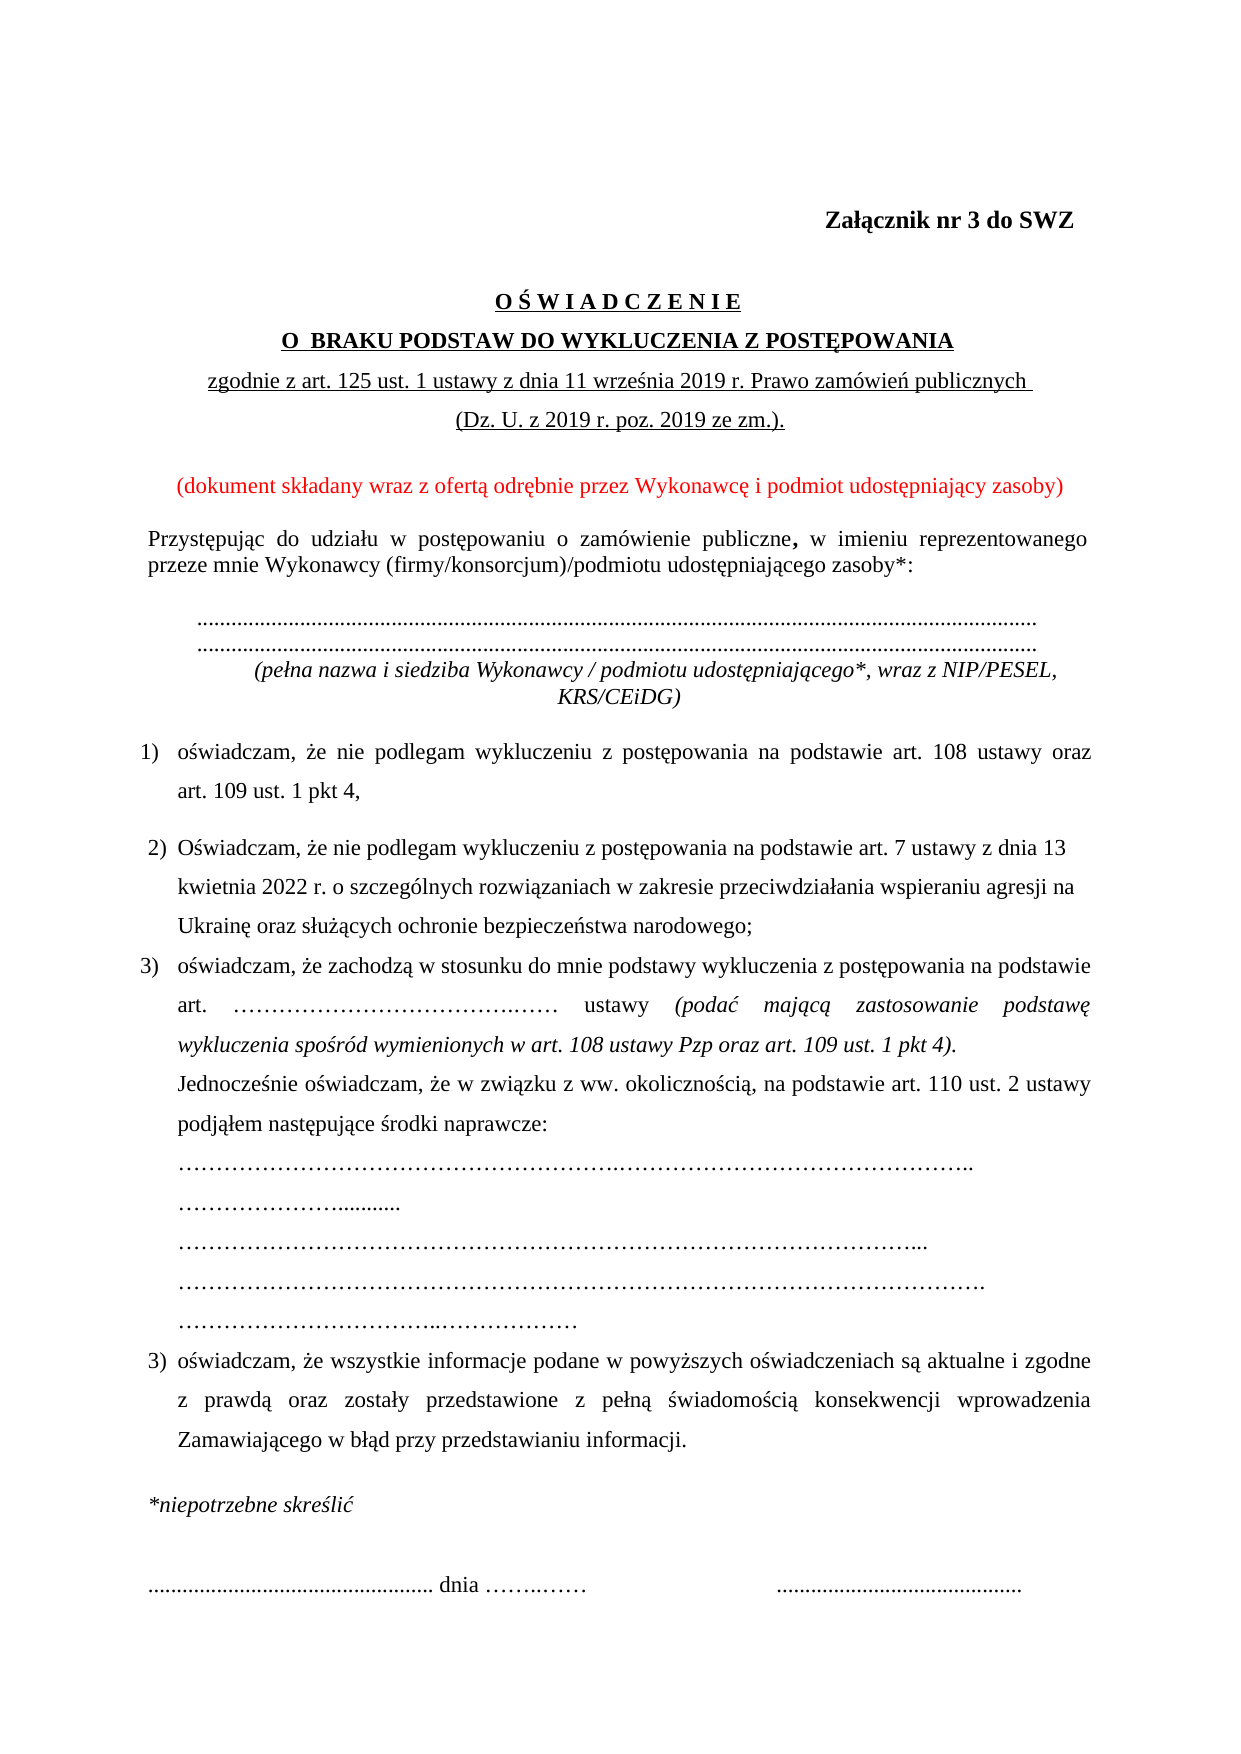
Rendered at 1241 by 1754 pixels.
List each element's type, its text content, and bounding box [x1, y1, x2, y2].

list oświadczam, że nie podlegam wykluczeniu z postępowania na podstawie art. 108 ustawy oraz art. 109 ust. 1 pkt 4, [140, 738, 1093, 804]
list oświadczam, że zachodzą w stosunku do mnie podstawy wykluczenia z postępowania na podstawie art. ……………………………….…… ustawy (podać mającą zastosowanie podstawę wykluczenia spośród wymienionych w art. 108 ustawy Pzp oraz art. 109 ust. 1 pkt 4). [140, 952, 1093, 1057]
text Załącznik nr 3 do SWZ [148, 205, 1088, 234]
text ................................................................................................................................................... [148, 604, 1088, 630]
text Przystępując do udziału w postępowaniu o zamówienie publiczne, w imieniu reprezentowanego przeze mnie Wykonawcy (firmy/konsorcjum)/podmiotu udostępniającego zasoby*: [148, 525, 1088, 577]
text (pełna nazwa i siedziba Wykonawcy / podmiotu udostępniającego*, wraz z NIP/PESEL, KRS/CEiDG) [148, 656, 1093, 709]
text O Ś W I A D C Z E N I E [148, 288, 1088, 314]
list Oświadczam, że nie podlegam wykluczeniu z postępowania na podstawie art. 7 ustawy z dnia 13 kwietnia 2022 r. o szczególnych rozwiązaniach w zakresie przeciwdziałania wspieraniu agresji na Ukrainę oraz służących ochronie bezpieczeństwa narodowego; [148, 833, 1093, 939]
text O BRAKU PODSTAW DO WYKLUCZENIA Z POSTĘPOWANIA [148, 327, 1088, 353]
text ………………………………………………….………………………………………..…………………...........……………………………………………………………………………………...…………………………………………………………………………………………….……………………………..……………… [177, 1149, 1093, 1334]
text ................................................................................................................................................... [148, 630, 1088, 656]
text .................................................. dnia ……..…… ........................................... [148, 1571, 1088, 1597]
text (dokument składany wraz z ofertą odrębnie przez Wykonawcę i podmiot udostępniający zasoby) [148, 472, 1093, 498]
text *niepotrzebne skreślić [148, 1492, 1088, 1518]
text Jednocześnie oświadczam, że w związku z ww. okolicznością, na podstawie art. 110 ust. 2 ustawy podjąłem następujące środki naprawcze: [177, 1070, 1093, 1136]
text zgodnie z art. 125 ust. 1 ustawy z dnia 11 września 2019 r. Prawo zamówień publicznych (Dz. U. z 2019 r. poz. 2019 ze zm.). [148, 367, 1093, 432]
text 3) oświadczam, że wszystkie informacje podane w powyższych oświadczeniach są aktualne i zgodne z prawdą oraz zostały przedstawione z pełną świadomością konsekwencji wprowadzenia Zamawiającego w błąd przy przedstawianiu informacji. [148, 1347, 1093, 1452]
